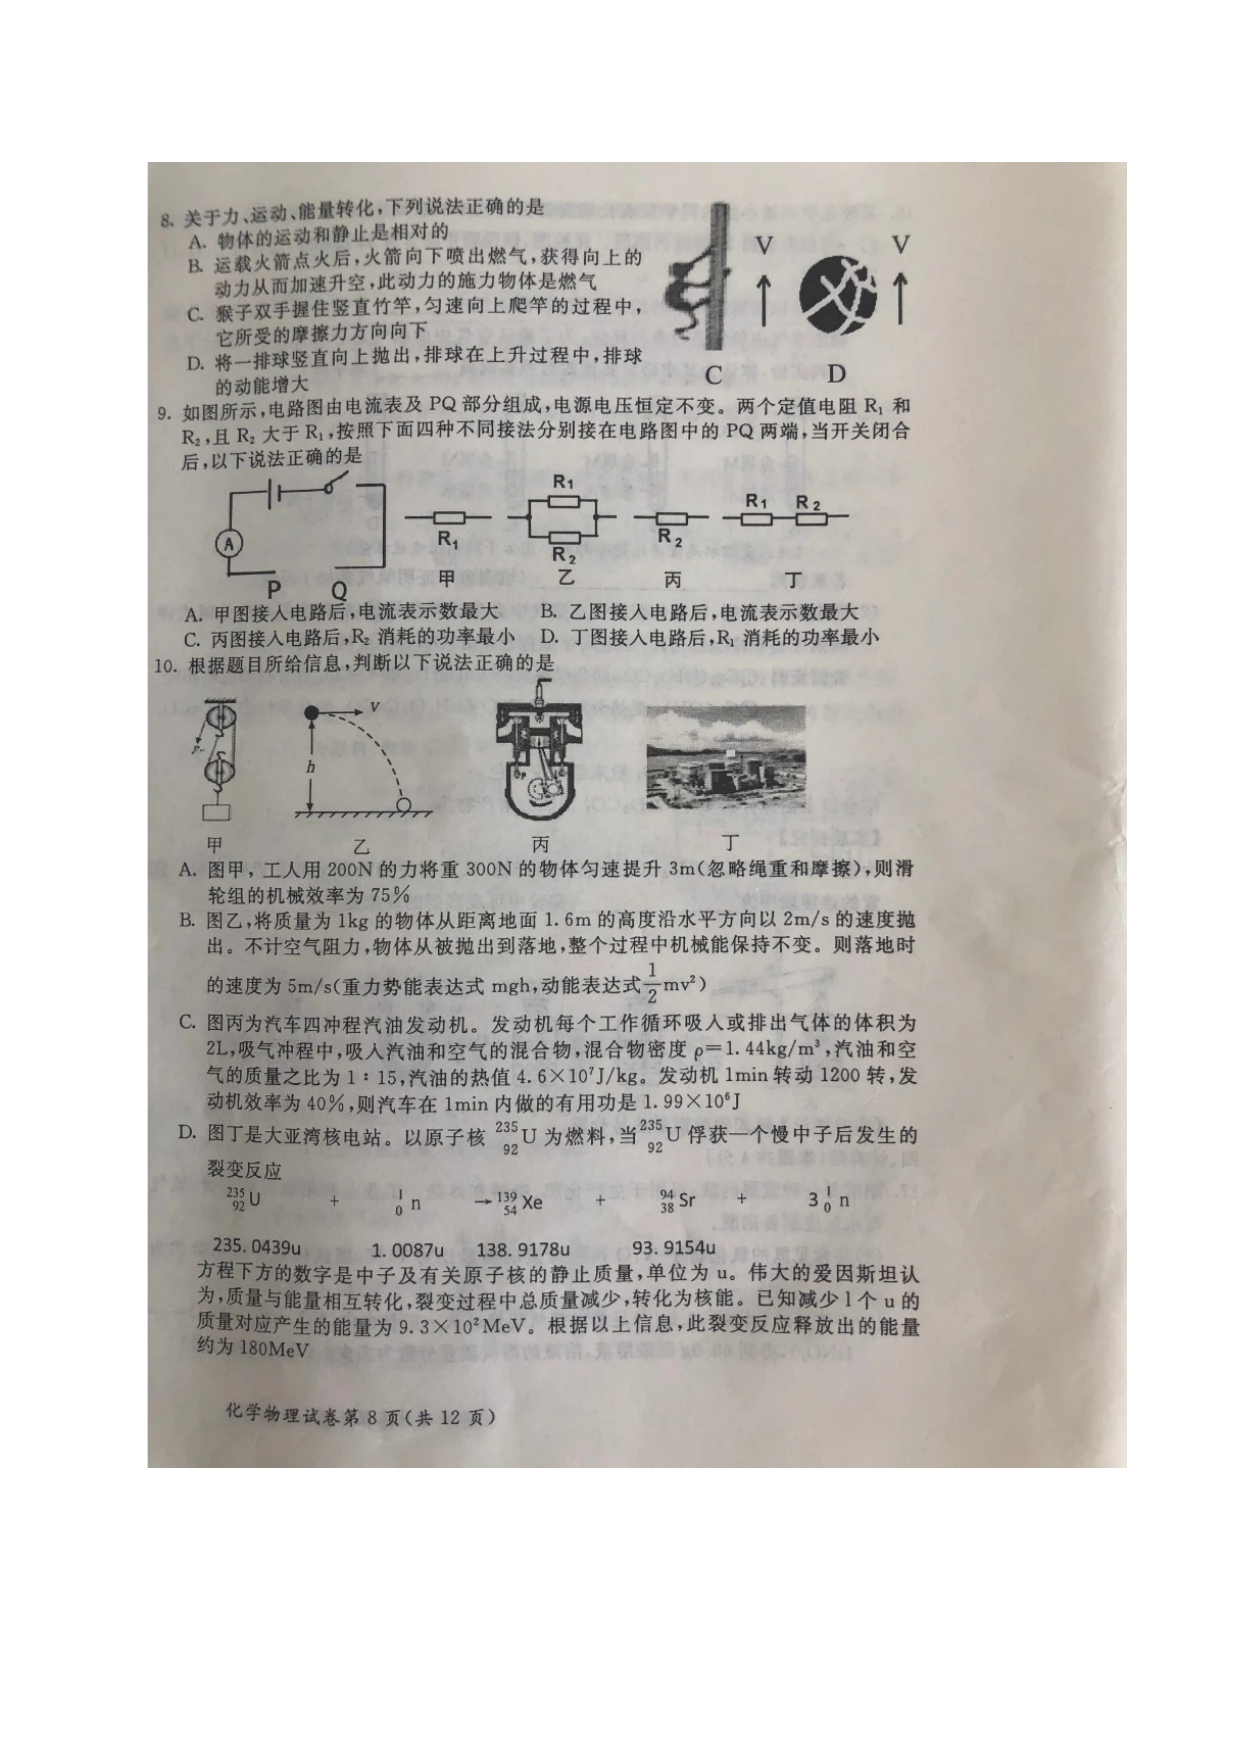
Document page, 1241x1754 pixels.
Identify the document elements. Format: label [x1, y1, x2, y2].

picture [147, 162, 1127, 1468]
